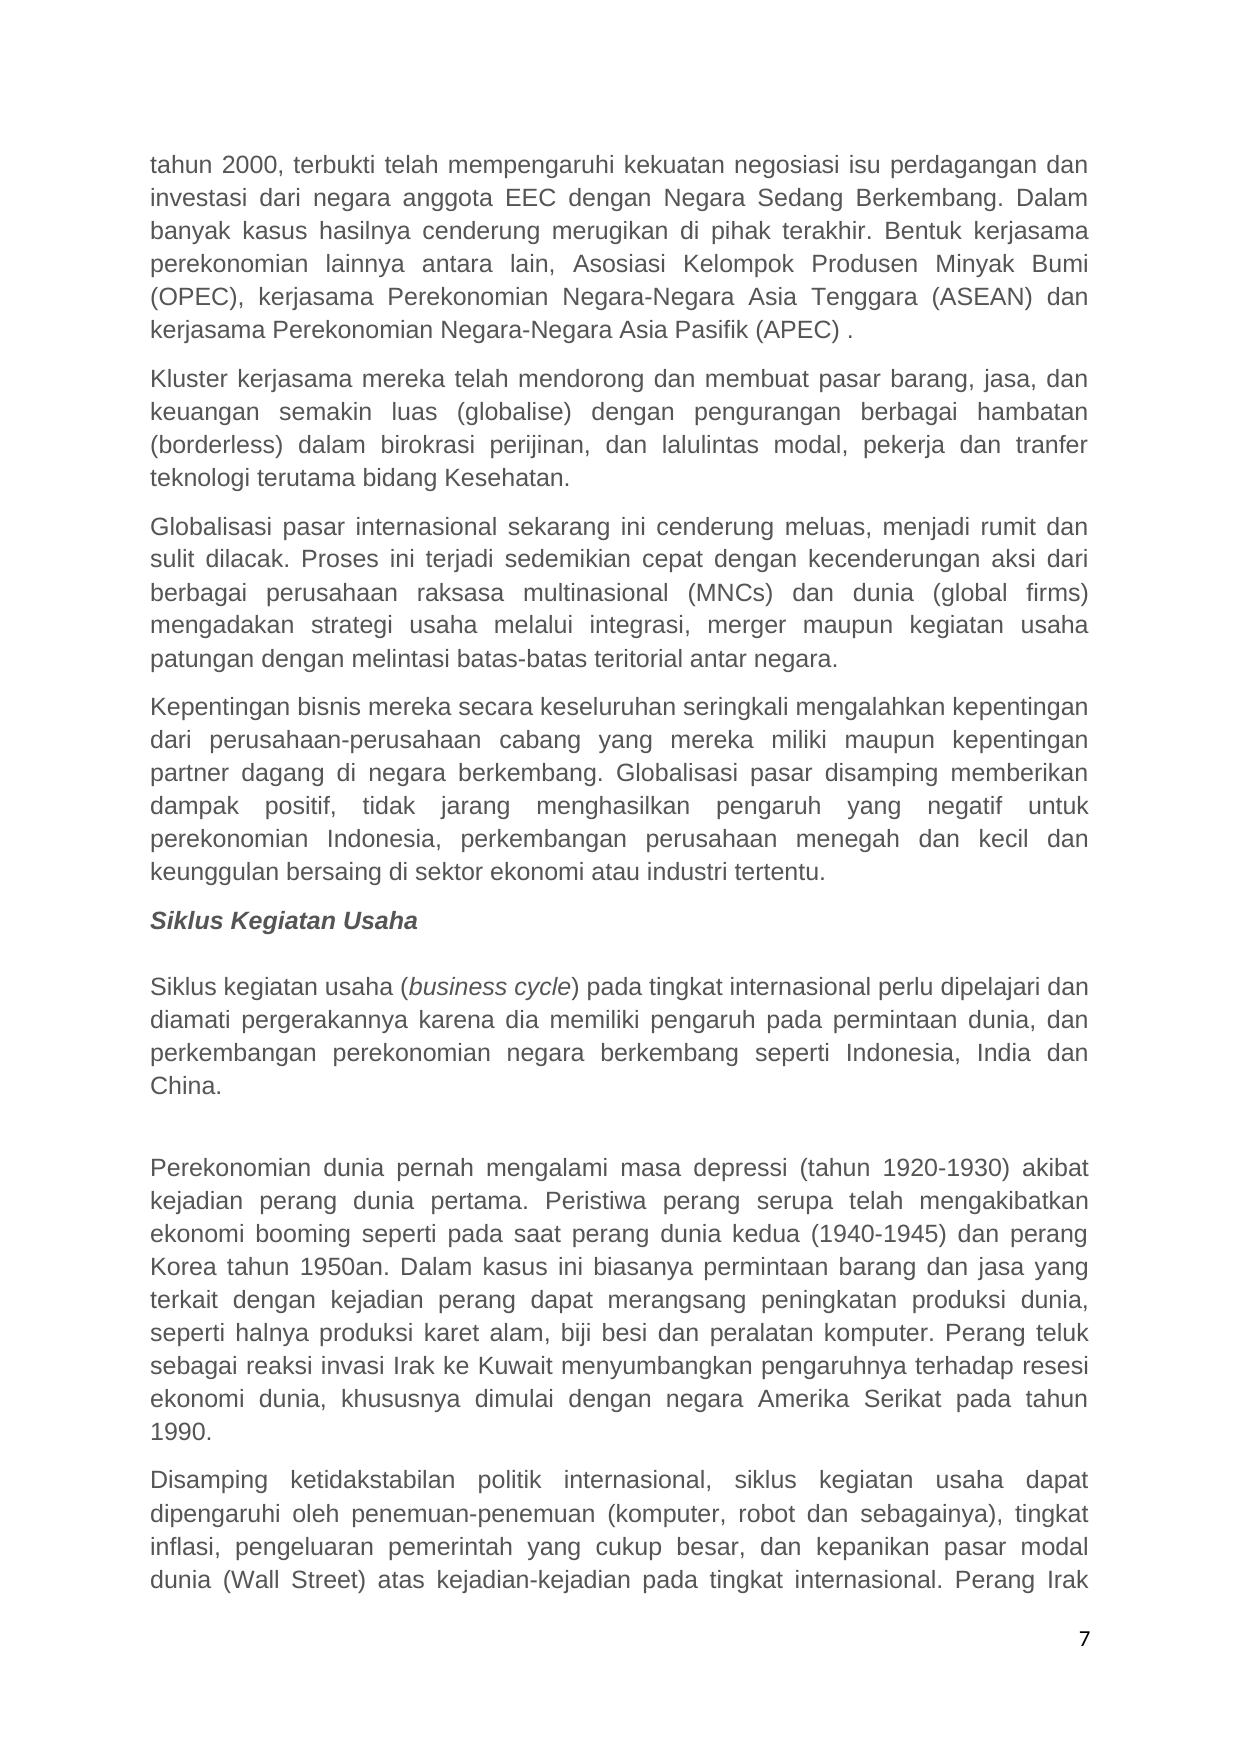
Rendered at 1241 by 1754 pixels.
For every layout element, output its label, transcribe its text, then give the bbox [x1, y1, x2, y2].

text Siklus kegiatan usaha (business cycle) pada tingkat internasional perlu dipelajari dan diamati pergerakannya karena dia memiliki pengaruh pada permintaan dunia, dan perkembangan perekonomian negara berkembang seperti Indonesia, India dan China. [150, 972, 1090, 1100]
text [150, 150, 1090, 344]
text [150, 1466, 1090, 1593]
text Siklus Kegiatan Usaha [150, 906, 1090, 935]
text Kepentingan bisnis mereka secara keseluruhan seringkali mengalahkan kepentingan dari perusahaan-perusahaan cabang yang mereka miliki maupun kepentingan partner dagang di negara berkembang. Globalisasi pasar disamping memberikan dampak positif, tidak jarang menghasilkan pengaruh yang negatif untuk perekonomian Indonesia, perkembangan perusahaan menegah dan kecil dan keunggulan bersaing di sektor ekonomi atau industri tertentu. [150, 692, 1090, 886]
text Perekonomian dunia pernah mengalami masa depressi (tahun 1920-1930) akibat kejadian perang dunia pertama. Peristiwa perang serupa telah mengakibatkan ekonomi booming seperti pada saat perang dunia kedua (1940-1945) dan perang Korea tahun 1950an. Dalam kasus ini biasanya permintaan barang dan jasa yang terkait dengan kejadian perang dapat merangsang peningkatan produksi dunia, seperti halnya produksi karet alam, biji besi dan peralatan komputer. Perang teluk sebagai reaksi invasi Irak ke Kuwait menyumbangkan pengaruhnya terhadap resesi ekonomi dunia, khususnya dimulai dengan negara Amerika Serikat pada tahun 1990. [150, 1153, 1090, 1446]
text Globalisasi pasar internasional sekarang ini cenderung meluas, menjadi rumit dan sulit dilacak. Proses ini terjadi sedemikian cepat dengan kecenderungan aksi dari berbagai perusahaan raksasa multinasional (MNCs) dan dunia (global firms) mengadakan strategi usaha melalui integrasi, merger maupun kegiatan usaha patungan dengan melintasi batas-batas teritorial antar negara. [150, 511, 1090, 672]
text Kluster kerjasama mereka telah mendorong dan membuat pasar barang, jasa, dan keuangan semakin luas (globalise) dengan pengurangan berbagai hambatan (borderless) dalam birokrasi perijinan, dan lalulintas modal, pekerja dan tranfer teknologi terutama bidang Kesehatan. [150, 364, 1090, 492]
